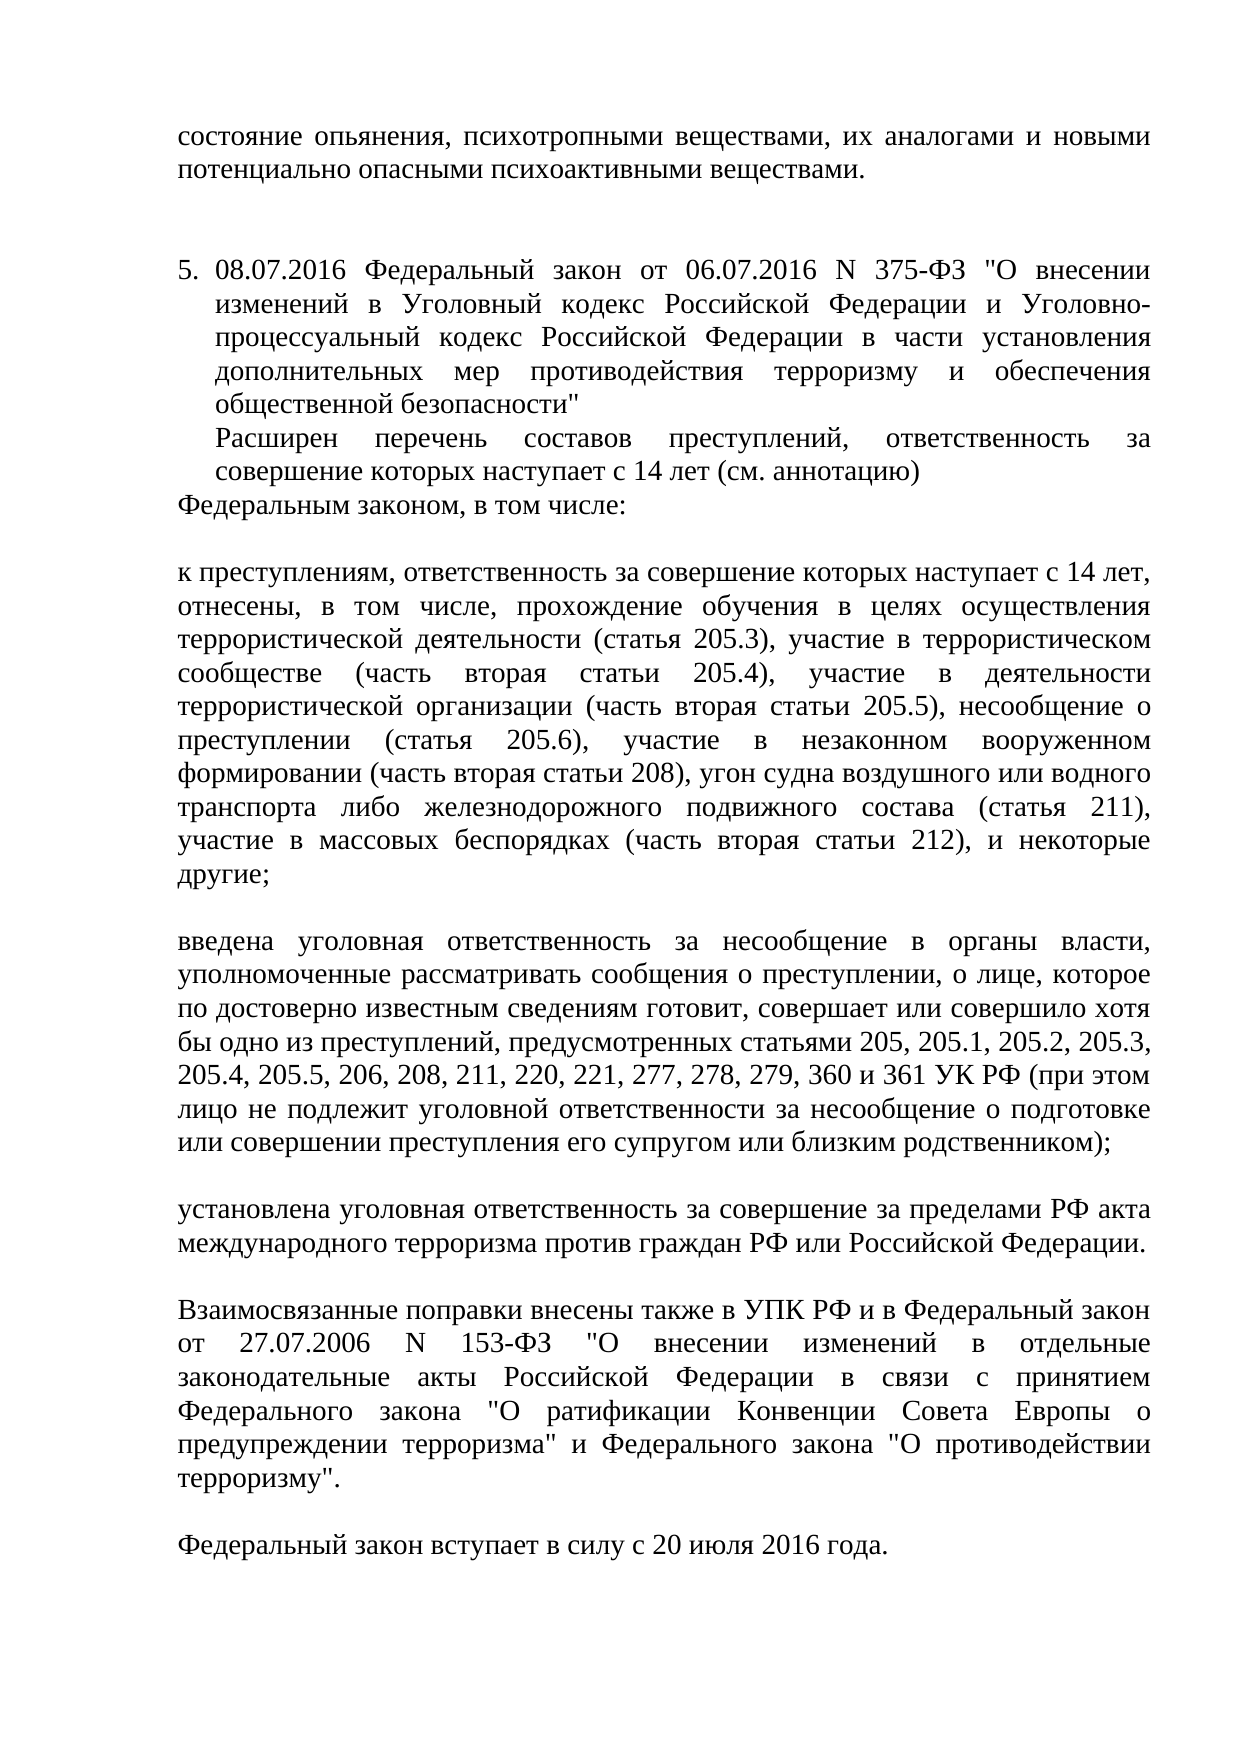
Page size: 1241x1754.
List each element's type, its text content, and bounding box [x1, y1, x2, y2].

list Расширен перечень составов преступлений, ответственность за совершение которых наступает с 14 лет (см. аннотацию) [215, 420, 1152, 487]
list 08.07.2016 Федеральный закон от 06.07.2016 N 375-ФЗ "О внесении изменений в Уголовный кодекс Российской Федерации и Уголовно-процессуальный кодекс Российской Федерации в части установления дополнительных мер противодействия терроризму и обеспечения общественной безопасности" [177, 252, 1152, 420]
text Взаимосвязанные поправки внесены также в УПК РФ и в Федеральный закон от 27.07.2006 N 153-ФЗ "О внесении изменений в отдельные законодательные акты Российской Федерации в связи с принятием Федерального закона "О ратификации Конвенции Совета Европы о предупреждении терроризма" и Федерального закона "О противодействии терроризму". [177, 1292, 1152, 1493]
text Федеральным законом, в том числе: [177, 487, 1152, 521]
text введена уголовная ответственность за несообщение в органы власти, уполномоченные рассматривать сообщения о преступлении, о лице, которое по достоверно известным сведениям готовит, совершает или совершило хотя бы одно из преступлений, предусмотренных статьями 205, 205.1, 205.2, 205.3, 205.4, 205.5, 206, 208, 211, 220, 221, 277, 278, 279, 360 и 361 УК РФ (при этом лицо не подлежит уголовной ответственности за несообщение о подготовке или совершении преступления его супругом или близким родственником); [177, 923, 1152, 1158]
text Федеральный закон вступает в силу с 20 июля 2016 года. [177, 1527, 1152, 1560]
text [177, 118, 1152, 185]
text установлена уголовная ответственность за совершение за пределами РФ акта международного терроризма против граждан РФ или Российской Федерации. [177, 1191, 1152, 1258]
text к преступлениям, ответственность за совершение которых наступает с 14 лет, отнесены, в том числе, прохождение обучения в целях осуществления террористической деятельности (статья 205.3), участие в террористическом сообществе (часть вторая статьи 205.4), участие в деятельности террористической организации (часть вторая статьи 205.5), несообщение о преступлении (статья 205.6), участие в незаконном вооруженном формировании (часть вторая статьи 208), угон судна воздушного или водного транспорта либо железнодорожного подвижного состава (статья 211), участие в массовых беспорядках (часть вторая статьи 212), и некоторые другие; [177, 554, 1152, 889]
